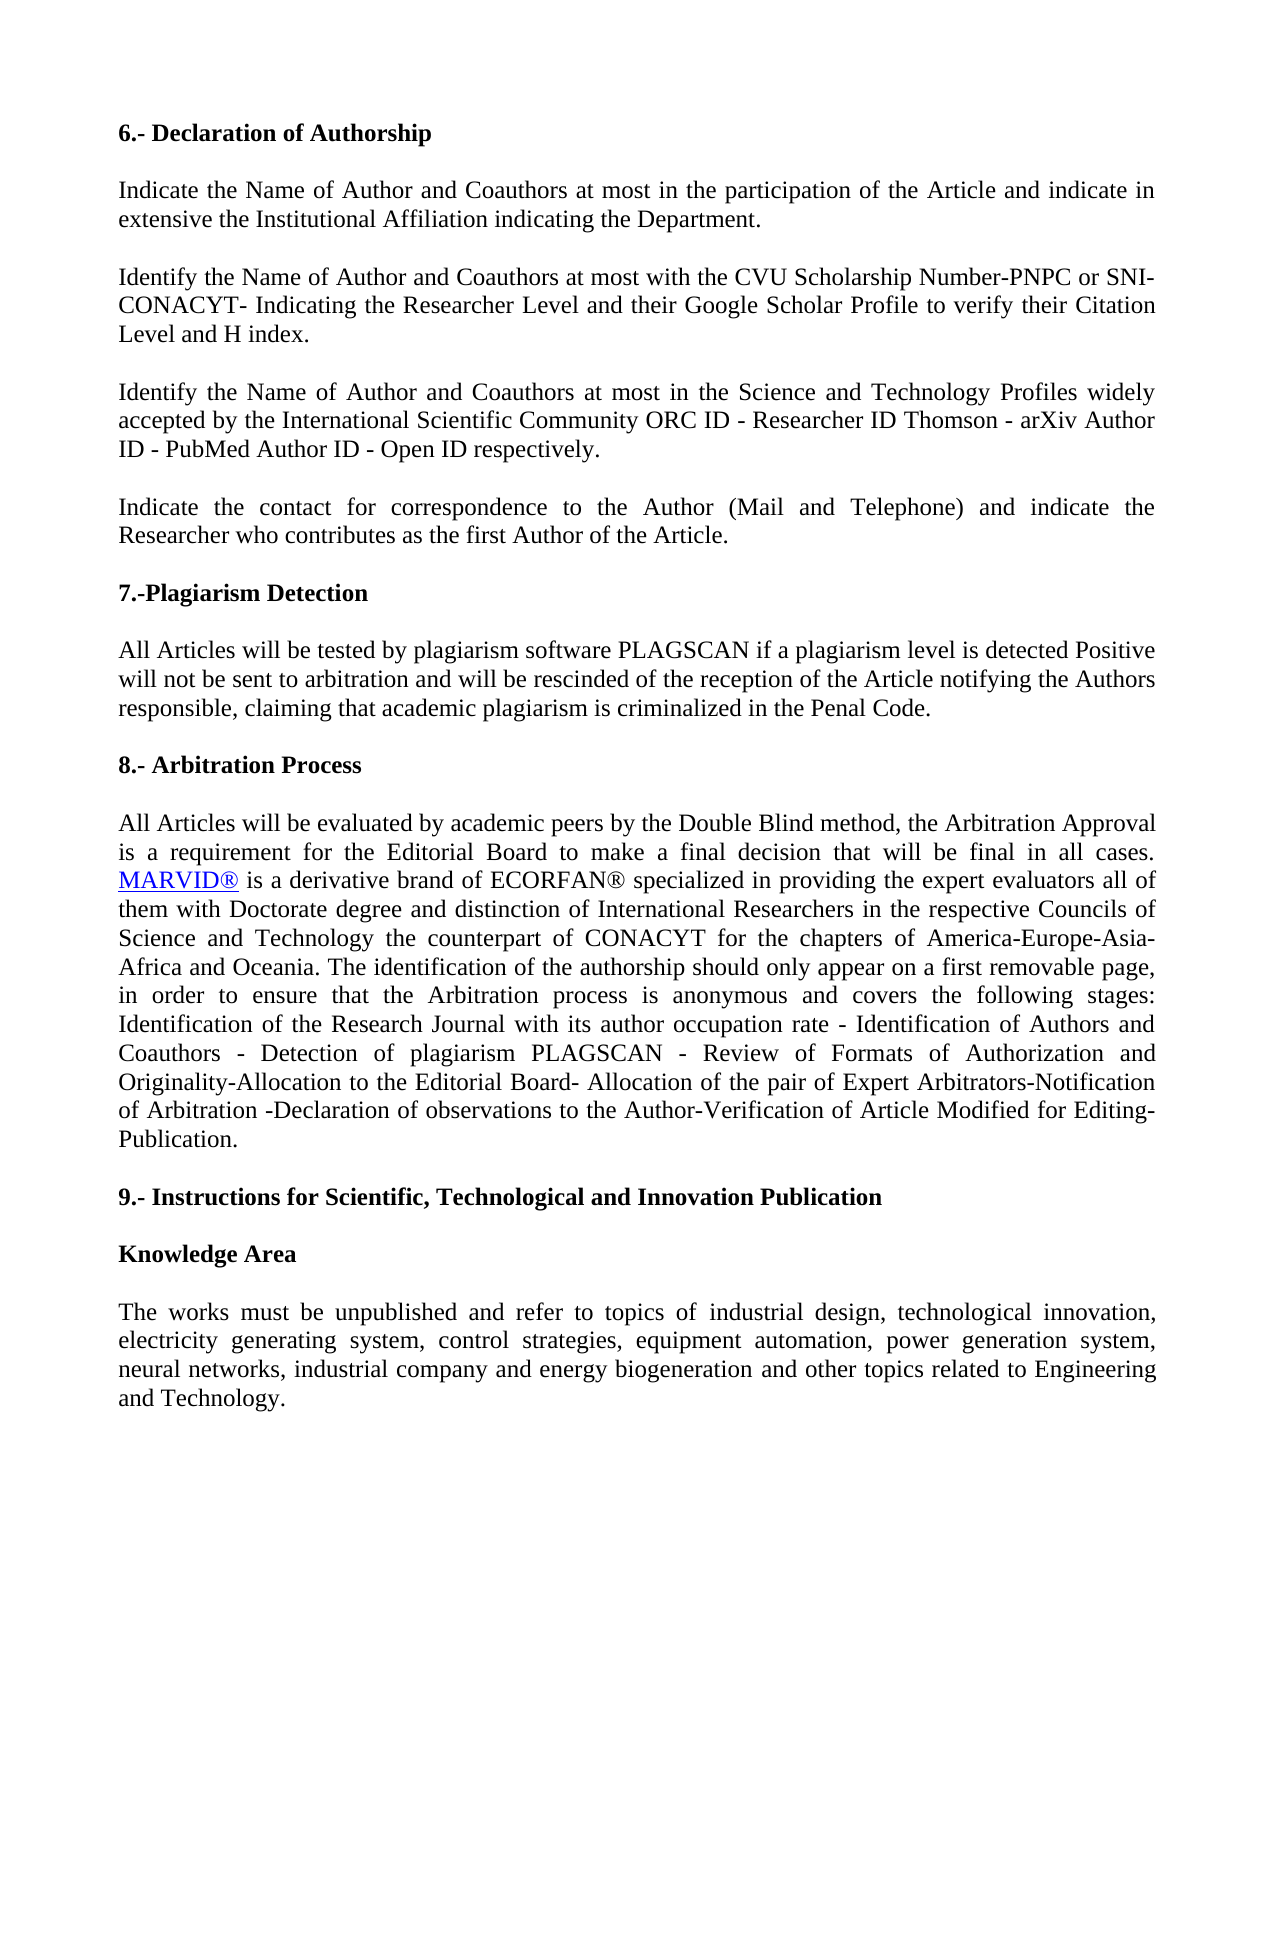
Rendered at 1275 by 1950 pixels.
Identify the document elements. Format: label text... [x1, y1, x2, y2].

text Knowledge Area [118, 1239, 1157, 1268]
text All Articles will be tested by plagiarism software PLAGSCAN if a plagiarism level is detected Positive will not be sent to arbitration and will be rescinded of the reception of the Article notifying the Authors responsible, claiming that academic plagiarism is criminalized in the Penal Code. [118, 607, 1157, 722]
text Identify the Name of Author and Coauthors at most with the CVU Scholarship Number-PNPC or SNI-CONACYT- Indicating the Researcher Level and their Google Scholar Profile to verify their Citation Level and H index. [118, 262, 1157, 348]
text 6.- Declaration of Authorship [118, 118, 1157, 147]
text Indicate the Name of Author and Coauthors at most in the participation of the Article and indicate in extensive the Institutional Affiliation indicating the Department. [118, 147, 1157, 233]
text 9.- Instructions for Scientific, Technological and Innovation Publication [118, 1182, 1157, 1211]
text All Articles will be evaluated by academic peers by the Double Blind method, the Arbitration Approval is a requirement for the Editorial Board to make a final decision that will be final in all cases. MARVID® is a derivative brand of ECORFAN® specialized in providing the expert evaluators all of them with Doctorate degree and distinction of International Researchers in the respective Councils of Science and Technology the counterpart of CONACYT for the chapters of America-Europe-Asia- Africa and Oceania. The identification of the authorship should only appear on a first removable page, in order to ensure that the Arbitration process is anonymous and covers the following stages: Identification of the Research Journal with its author occupation rate - Identification of Authors and Coauthors - Detection of plagiarism PLAGSCAN - Review of Formats of Authorization and Originality-Allocation to the Editorial Board- Allocation of the pair of Expert Arbitrators-Notification of Arbitration -Declaration of observations to the Author-Verification of Article Modified for Editing-Publication. [118, 779, 1157, 1153]
text Indicate the contact for correspondence to the Author (Mail and Telephone) and indicate the Researcher who contributes as the first Author of the Article. [118, 463, 1157, 549]
text 8.- Arbitration Process [118, 751, 1157, 779]
text Identify the Name of Author and Coauthors at most in the Science and Technology Profiles widely accepted by the International Scientific Community ORC ID - Researcher ID Thomson - arXiv Author ID - PubMed Author ID - Open ID respectively. [118, 348, 1157, 463]
text 7.-Plagiarism Detection [118, 578, 1157, 607]
text The works must be unpublished and refer to topics of industrial design, technological innovation, electricity generating system, control strategies, equipment automation, power generation system, neural networks, industrial company and energy biogeneration and other topics related to Engineering and Technology. [118, 1268, 1157, 1412]
